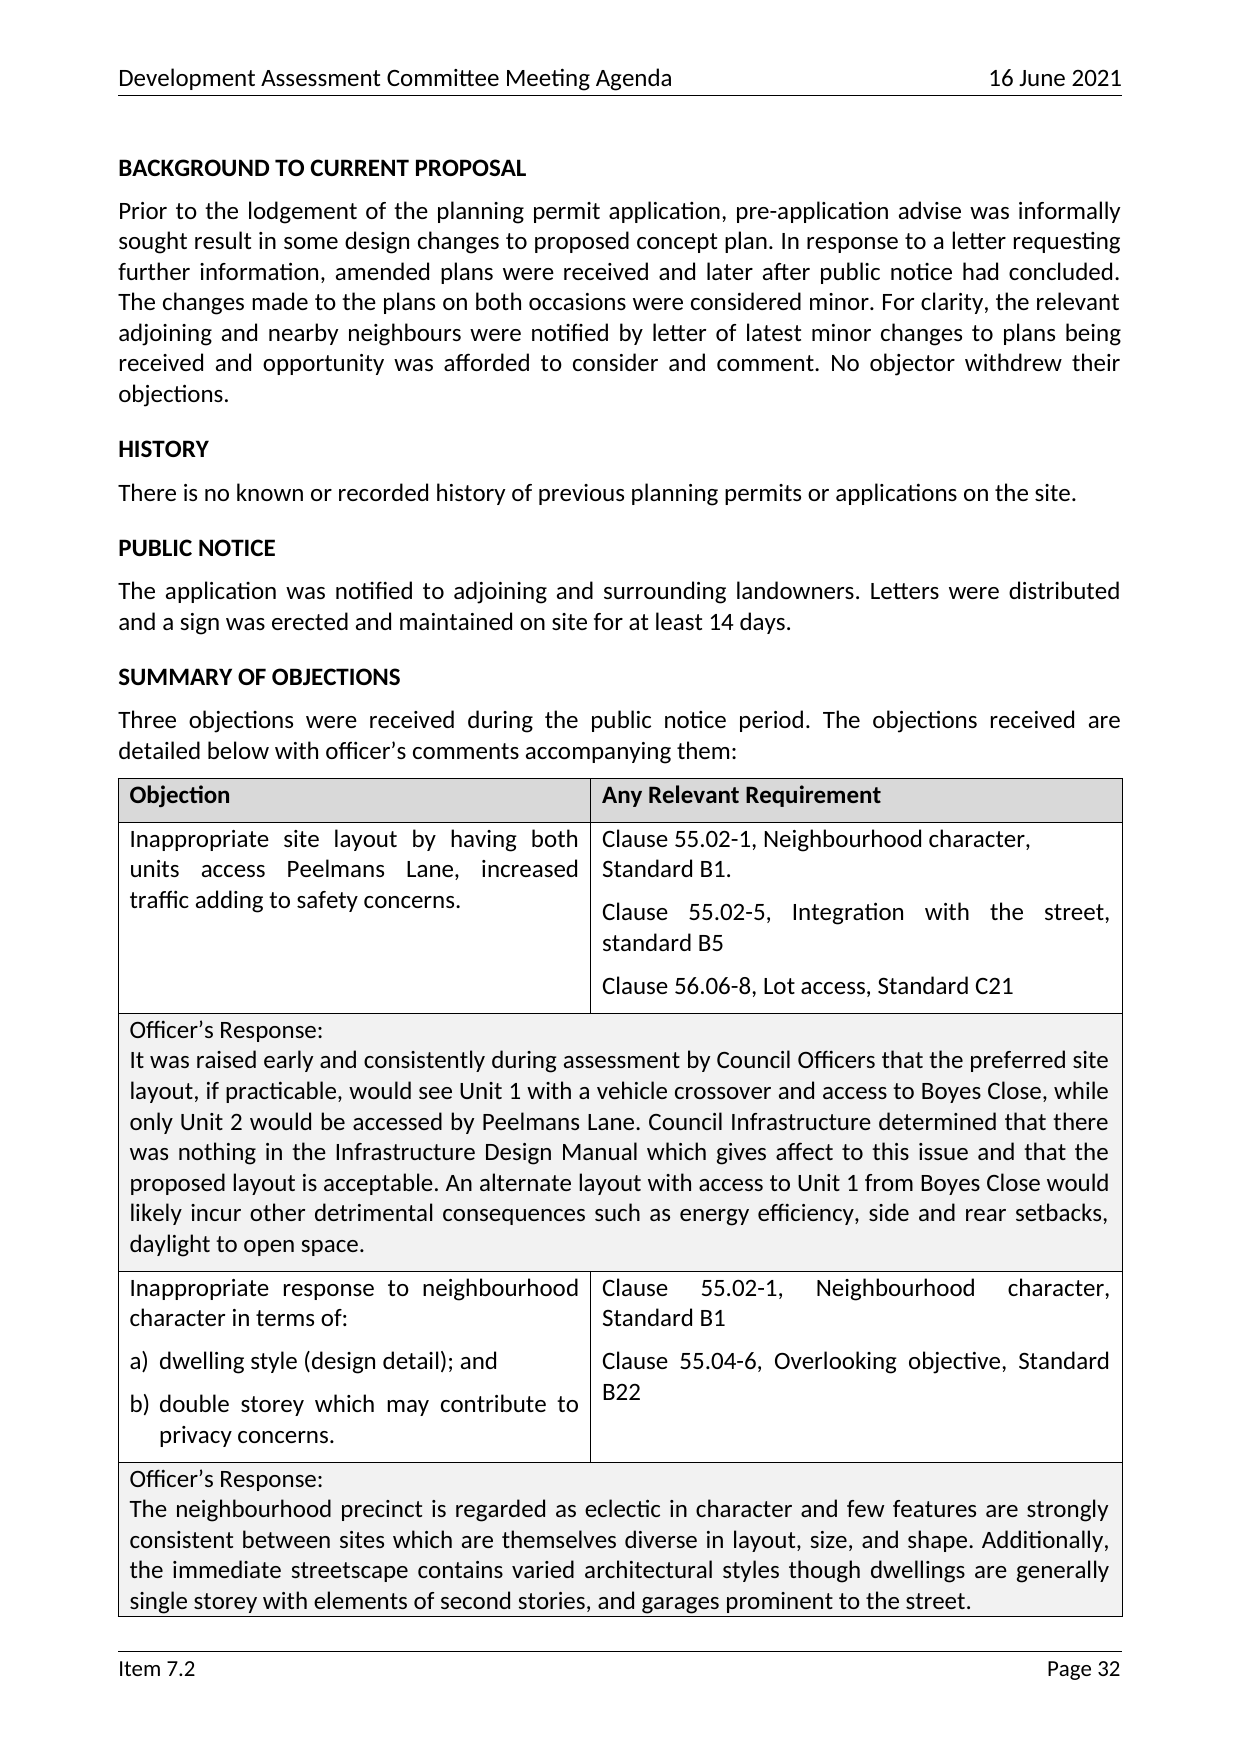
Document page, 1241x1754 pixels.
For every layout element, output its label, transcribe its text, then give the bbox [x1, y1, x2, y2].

text Prior to the lodgement of the planning permit application, pre-application advise was informally sought result in some design changes to proposed concept plan. In response to a letter requesting further information, amended plans were received and later after public notice had concluded. The changes made to the plans on both occasions were considered minor. For clarity, the relevant adjoining and nearby neighbours were notified by letter of latest minor changes to plans being received and opportunity was afforded to consider and comment. No objector withdrew their objections. [118, 195, 1122, 409]
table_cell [119, 1463, 1122, 1616]
subtitle Background to Current Proposal [118, 152, 1122, 182]
table_header Any Relevant Requirement [591, 779, 1122, 822]
subtitle Summary of Objections [118, 661, 1122, 692]
table_cell Clause 55.02-1, Neighbourhood character, Standard B1 Clause 55.04-6, Overlooking objective, Standard B22 [591, 1272, 1122, 1462]
text Three objections were received during the public notice period. The objections received are detailed below with officer’s comments accompanying them: [118, 704, 1122, 765]
table_cell Inappropriate site layout by having both units access Peelmans Lane, increased traffic adding to safety concerns. [119, 823, 590, 1013]
table_cell Clause 55.02-1, Neighbourhood character, Standard B1. Clause 55.02-5, Integration with the street, standard B5 Clause 56.06-8, Lot access, Standard C21 [591, 823, 1122, 1013]
table_header Objection [119, 779, 590, 822]
text There is no known or recorded history of previous planning permits or applications on the site. [118, 477, 1122, 507]
subtitle History [118, 434, 1122, 464]
text The application was notified to adjoining and surrounding landowners. Letters were distributed and a sign was erected and maintained on site for at least 14 days. [118, 575, 1122, 636]
subtitle Public Notice [118, 532, 1122, 563]
table_cell Officer’s Response: It was raised early and consistently during assessment by Council Officers that the preferred site layout, if practicable, would see Unit 1 with a vehicle crossover and access to Boyes Close, while only Unit 2 would be accessed by Peelmans Lane. Council Infrastructure determined that there was nothing in the Infrastructure Design Manual which gives affect to this issue and that the proposed layout is acceptable. An alternate layout with access to Unit 1 from Boyes Close would likely incur other detrimental consequences such as energy efficiency, side and rear setbacks, daylight to open space. [119, 1014, 1122, 1271]
table_cell Inappropriate response to neighbourhood character in terms of: a) dwelling style (design detail); and b) double storey which may contribute to privacy concerns. [119, 1272, 590, 1462]
